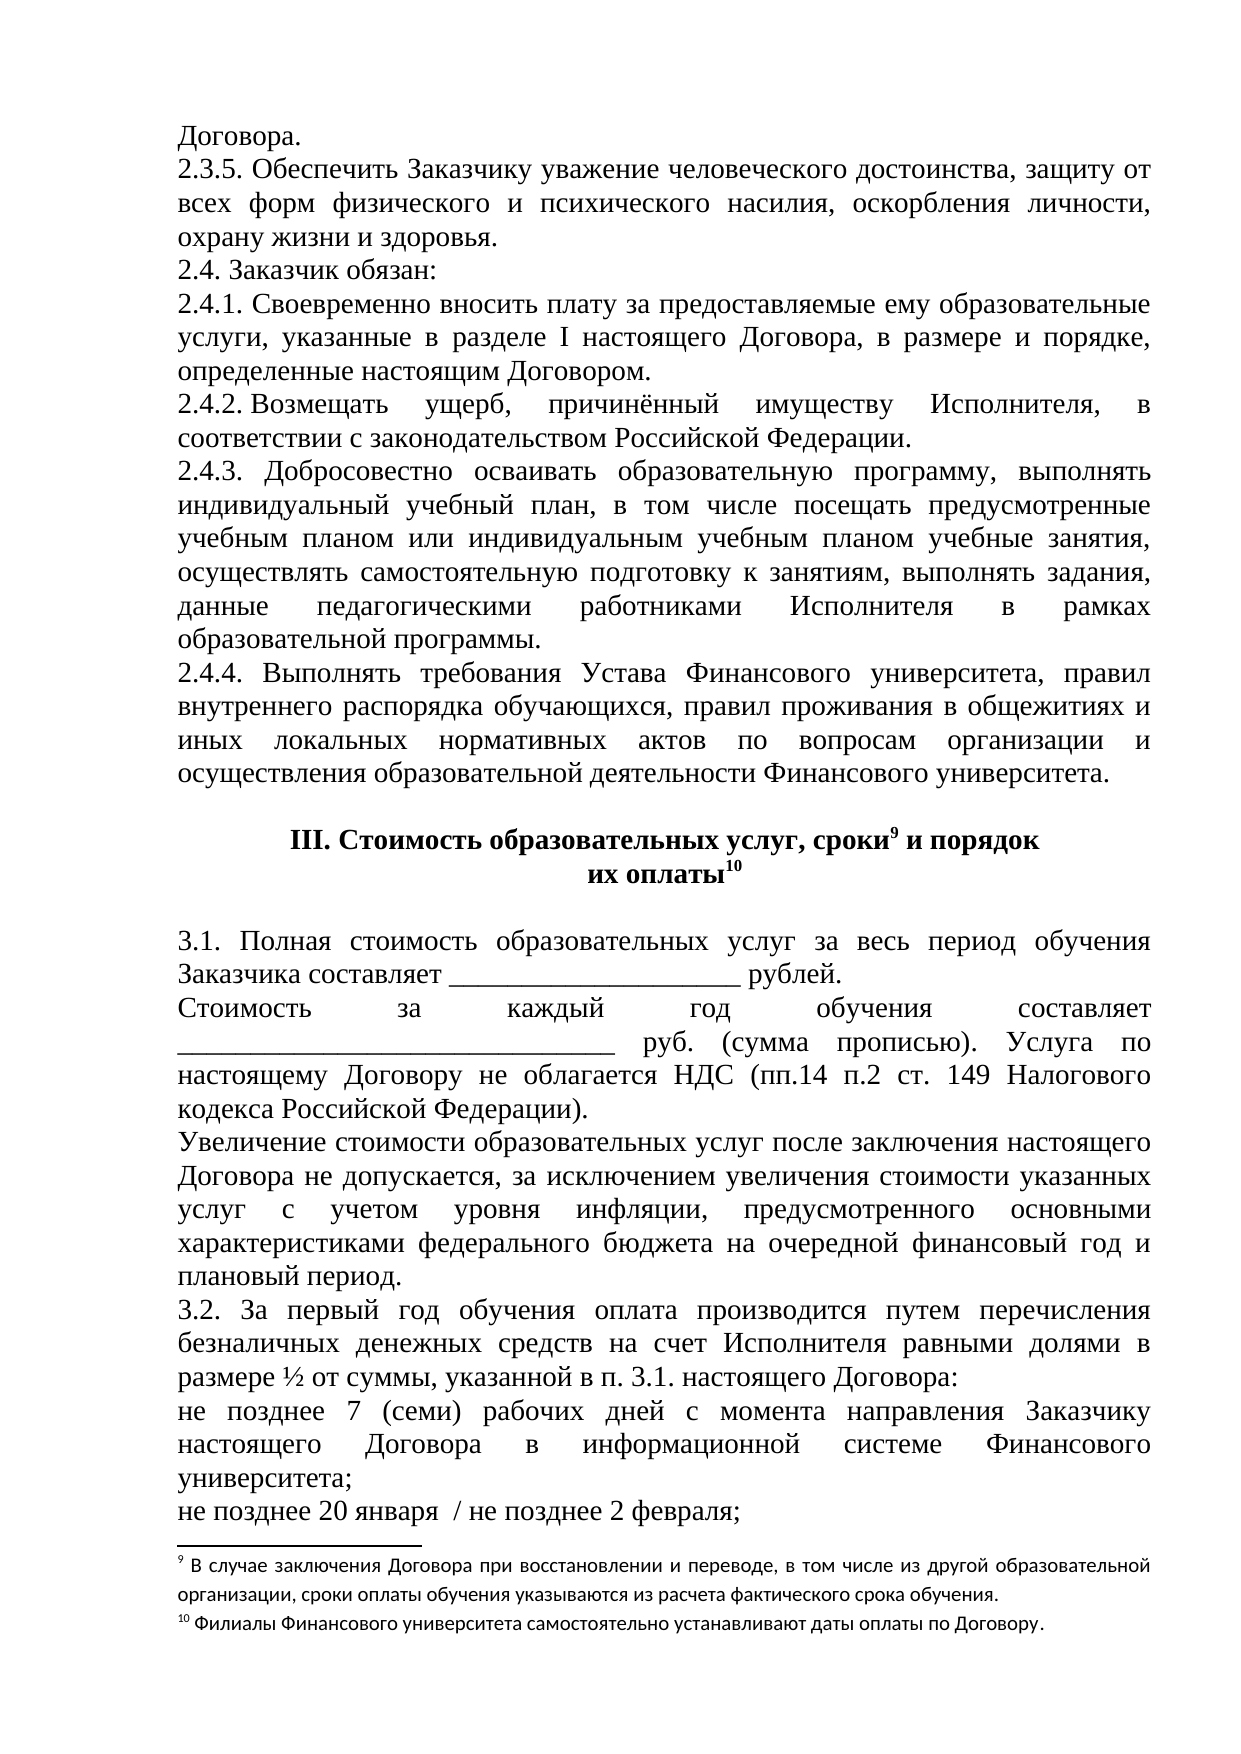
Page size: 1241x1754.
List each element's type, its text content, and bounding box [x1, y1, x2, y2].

text Увеличение стоимости образовательных услуг после заключения настоящего Договора не допускается, за исключением увеличения стоимости указанных услуг с учетом уровня инфляции, предусмотренного основными характеристиками федерального бюджета на очередной финансовый год и плановый период. [177, 1124, 1152, 1292]
text III. Стоимость образовательных услуг, сроки и порядок [177, 822, 1152, 856]
text 3.2. За первый год обучения оплата производится путем перечисления безналичных денежных средств на счет Исполнителя равными долями в размере ½ от суммы, указанной в п. 3.1. настоящего Договора: [177, 1292, 1152, 1393]
text 2.4.2. Возмещать ущерб, причинённый имуществу Исполнителя, в соответствии с законодательством Российской Федерации. [177, 386, 1152, 453]
text 2.4.1. Своевременно вносить плату за предоставляемые ему образовательные услуги, указанные в разделе I настоящего Договора, в размере и порядке, определенные настоящим Договором. [177, 286, 1152, 386]
text не позднее 7 (семи) рабочих дней с момента направления Заказчику настоящего Договора в информационной системе Финансового университета; [177, 1393, 1152, 1493]
text 2.4. Заказчик обязан: [177, 252, 1152, 286]
text не позднее 20 января / не позднее 2 февраля; [177, 1493, 1152, 1527]
text 3.1. Полная стоимость образовательных услуг за весь период обучения Заказчика составляет ____________________ рублей. [177, 923, 1152, 990]
text их оплаты [177, 856, 1152, 889]
text Стоимость за каждый год обучения составляет ______________________________ руб. (сумма прописью). Услуга по настоящему Договору не облагается НДС (пп.14 п.2 ст. 149 Налогового кодекса Российской Федерации). [177, 990, 1152, 1124]
text 2.4.4. Выполнять требования Устава Финансового университета, правил внутреннего распорядка обучающихся, правил проживания в общежитиях и иных локальных нормативных актов по вопросам организации и осуществления образовательной деятельности Финансового университета. [177, 655, 1152, 789]
text 2.3.5. Обеспечить Заказчику уважение человеческого достоинства, защиту от всех форм физического и психического насилия, оскорбления личности, охрану жизни и здоровья. [177, 152, 1152, 252]
text 2.4.3. Добросовестно осваивать образовательную программу, выполнять индивидуальный учебный план, в том числе посещать предусмотренные учебным планом или индивидуальным учебным планом учебные занятия, осуществлять самостоятельную подготовку к занятиям, выполнять задания, данные педагогическими работниками Исполнителя в рамках образовательной программы. [177, 453, 1152, 655]
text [177, 118, 1152, 152]
